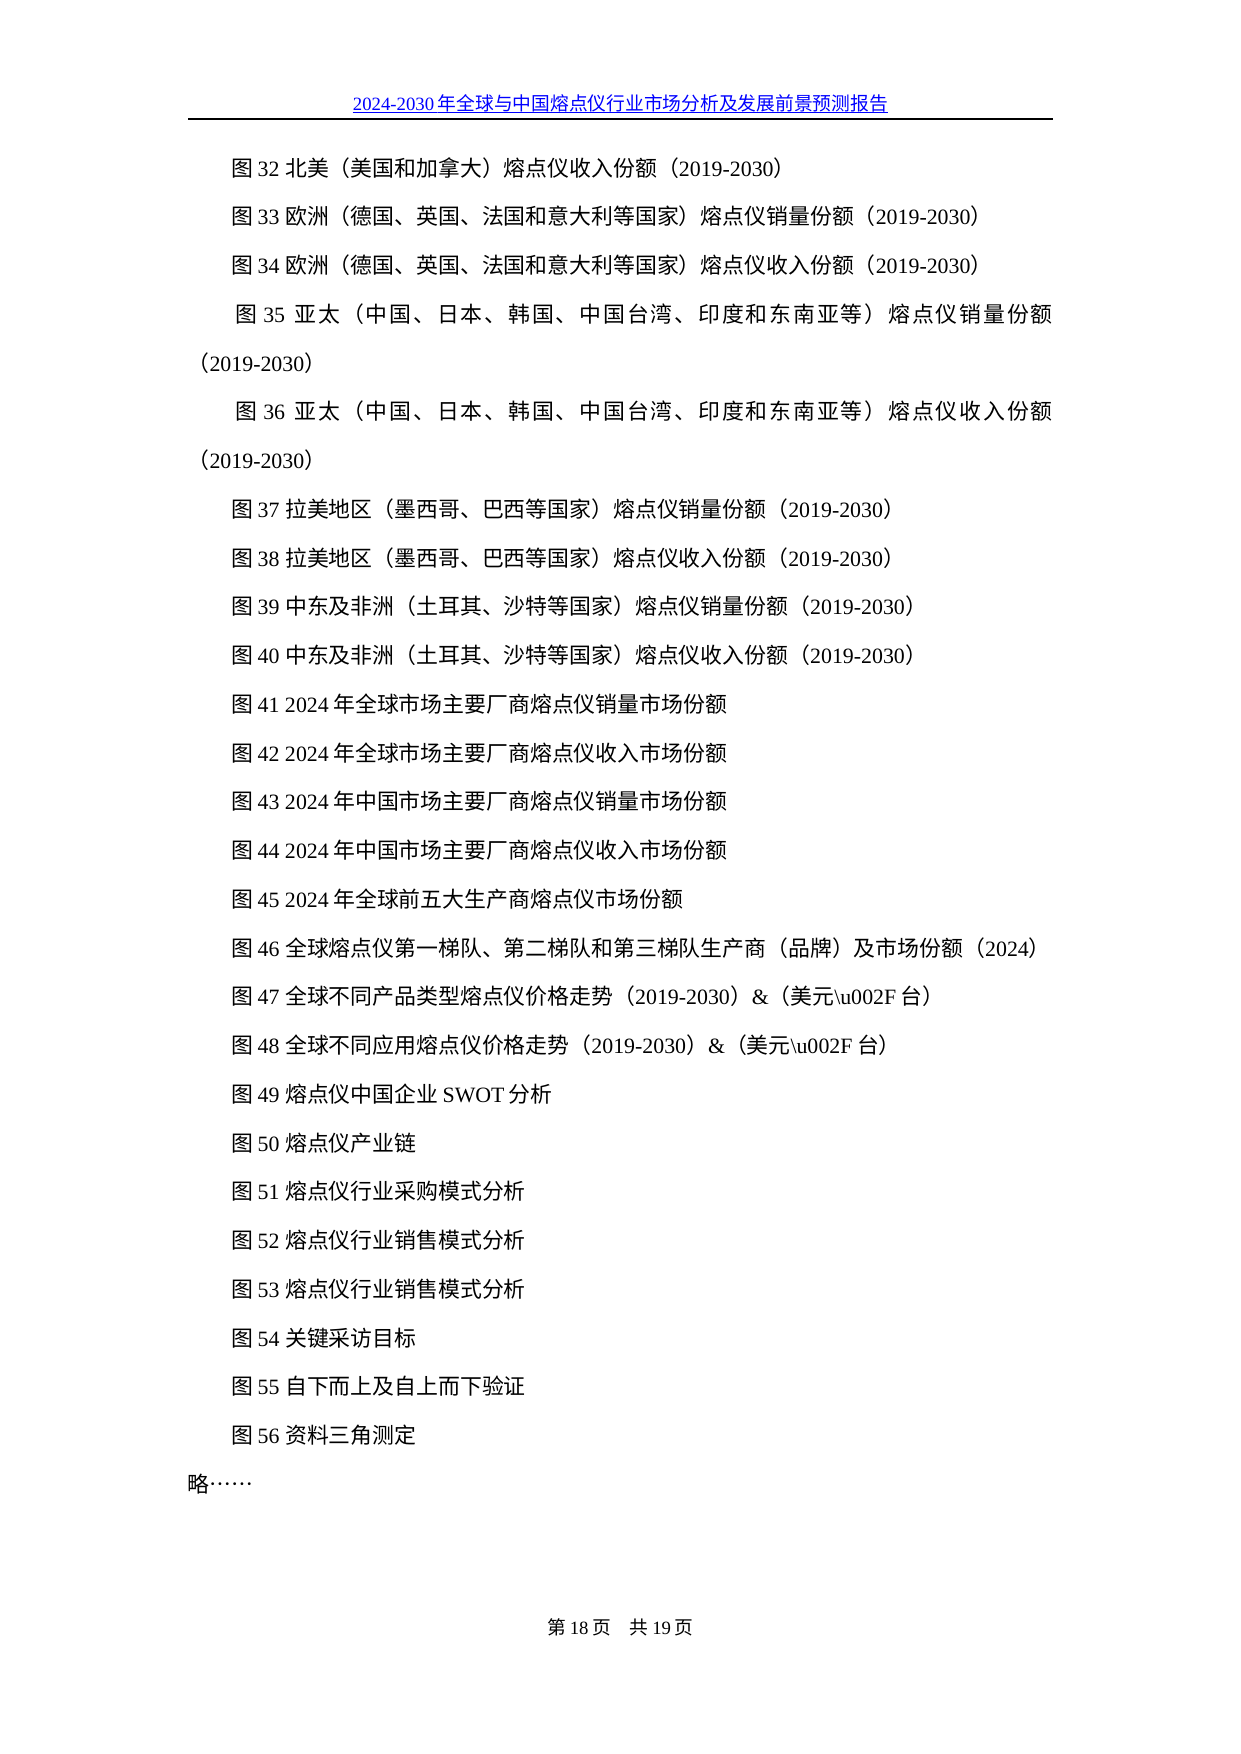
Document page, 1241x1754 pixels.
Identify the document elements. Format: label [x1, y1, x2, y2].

text [187, 150, 1053, 1499]
